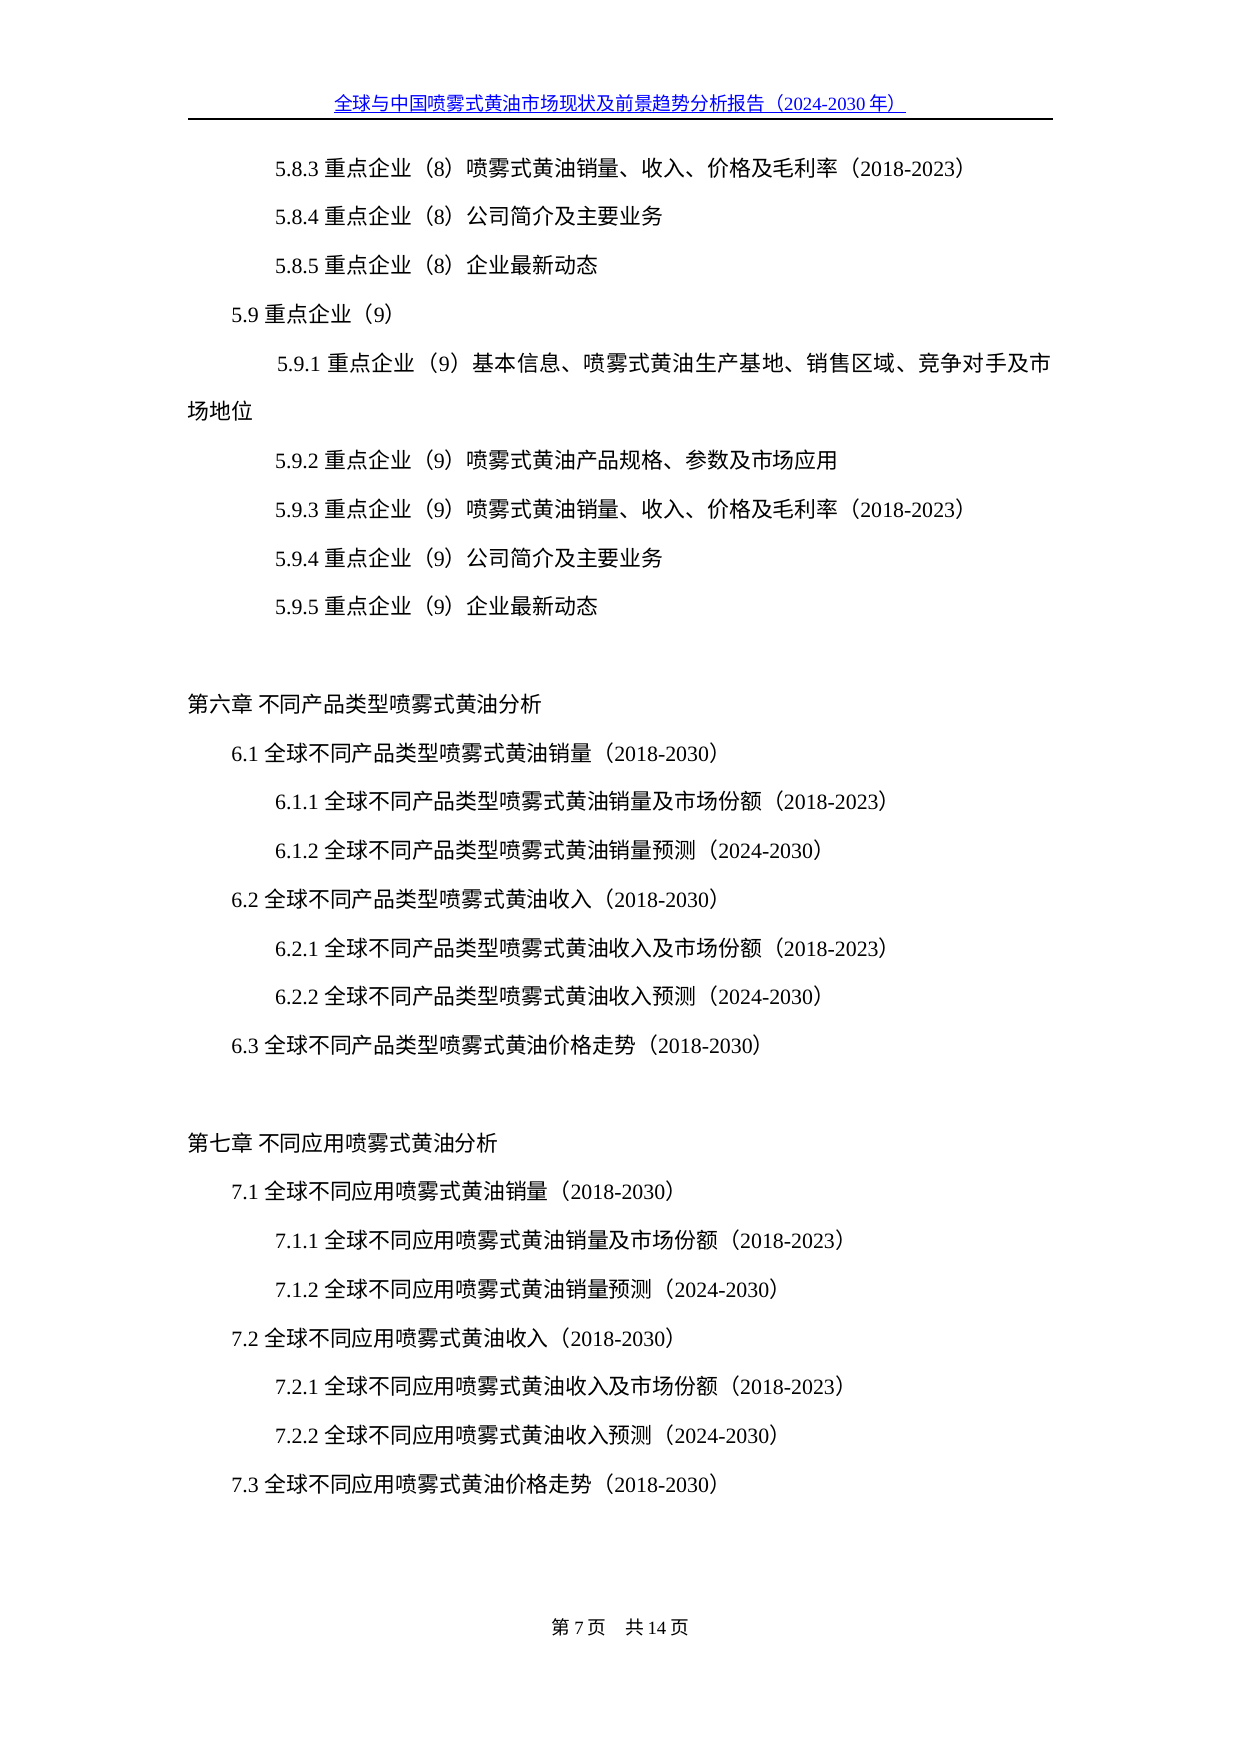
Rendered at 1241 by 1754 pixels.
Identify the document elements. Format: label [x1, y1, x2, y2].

text [187, 150, 1053, 1499]
